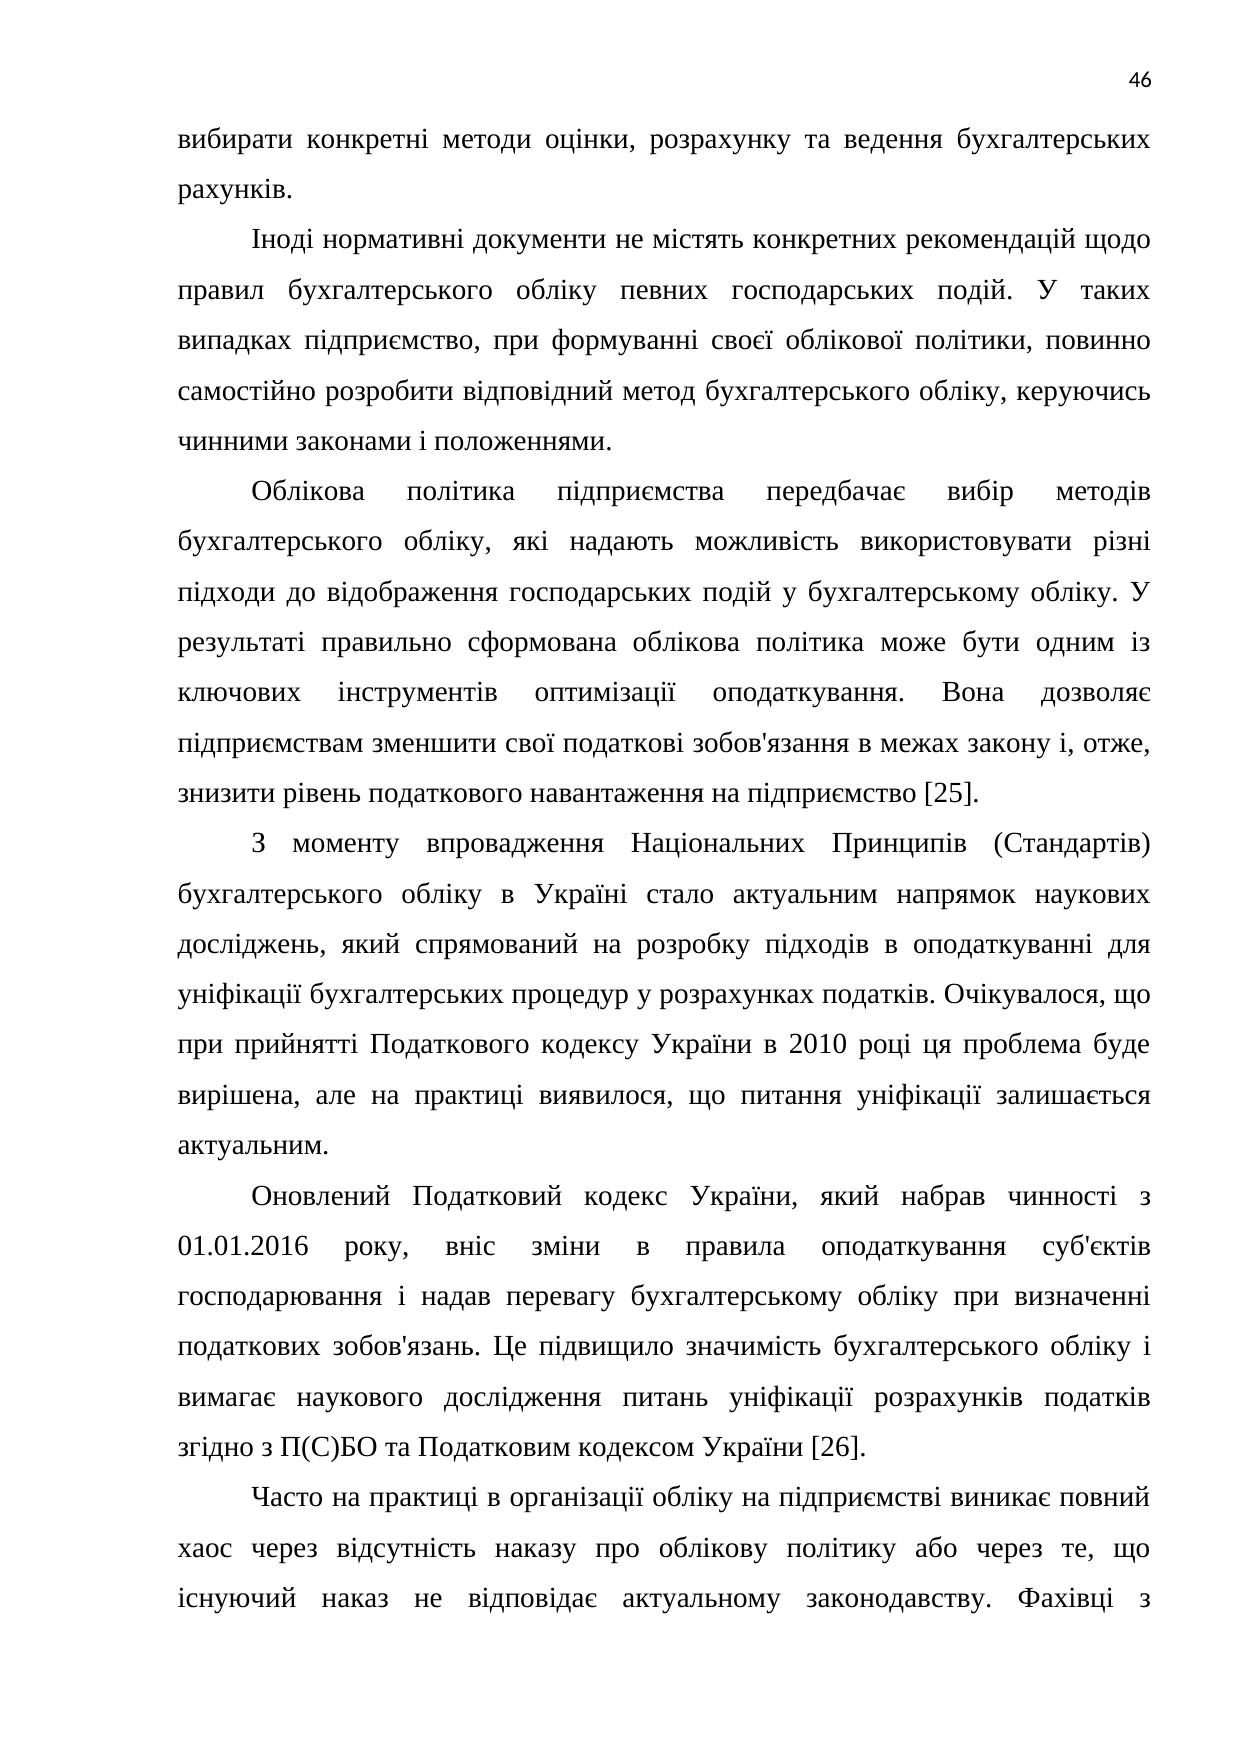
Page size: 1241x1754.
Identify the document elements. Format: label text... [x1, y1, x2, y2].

text З моменту впровадження Національних Принципів (Стандартів) бухгалтерського обліку в Україні стало актуальним напрямок наукових досліджень, який спрямований на розробку підходів в оподаткуванні для уніфікації бухгалтерських процедур у розрахунках податків. Очікувалося, що при прийнятті Податкового кодексу України в 2010 році ця проблема буде вирішена, але на практиці виявилося, що питання уніфікації залишається актуальним. [177, 825, 1152, 1161]
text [177, 1479, 1152, 1614]
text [177, 121, 1152, 205]
text Облікова політика підприємства передбачає вибір методів бухгалтерського обліку, які надають можливість використовувати різні підходи до відображення господарських подій у бухгалтерському обліку. У результаті правильно сформована облікова політика може бути одним із ключових інструментів оптимізації оподаткування. Вона дозволяє підприємствам зменшити свої податкові зобов'язання в межах закону і, отже, знизити рівень податкового навантаження на підприємство [25]. [177, 473, 1152, 809]
text Оновлений Податковий кодекс України, який набрав чинності з 01.01.2016 року, вніс зміни в правила оподаткування суб'єктів господарювання і надав перевагу бухгалтерському обліку при визначенні податкових зобов'язань. Це підвищило значимість бухгалтерського обліку і вимагає наукового дослідження питань уніфікації розрахунків податків згідно з П(С)БО та Податковим кодексом України [26]. [177, 1178, 1152, 1463]
text Іноді нормативні документи не містять конкретних рекомендацій щодо правил бухгалтерського обліку певних господарських подій. У таких випадках підприємство, при формуванні своєї облікової політики, повинно самостійно розробити відповідний метод бухгалтерського обліку, керуючись чинними законами і положеннями. [177, 222, 1152, 456]
